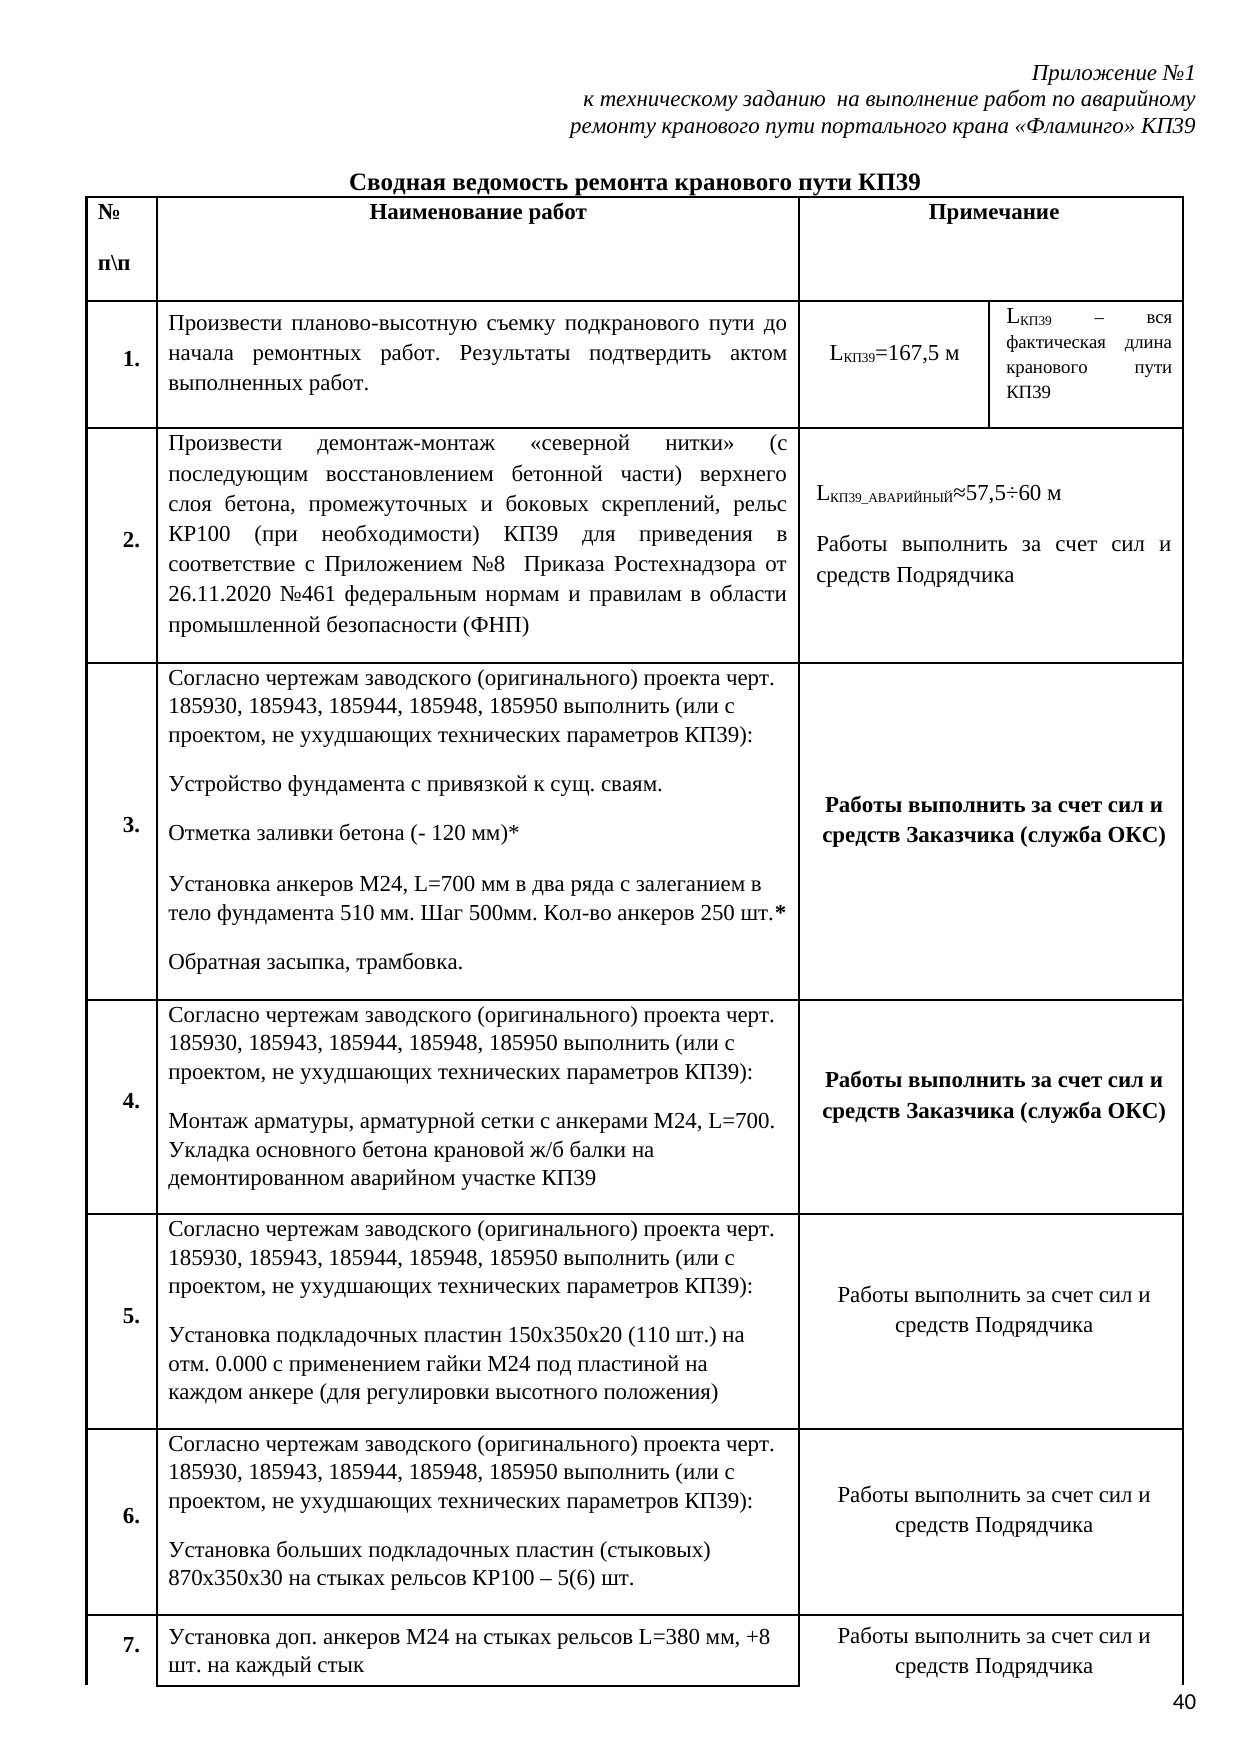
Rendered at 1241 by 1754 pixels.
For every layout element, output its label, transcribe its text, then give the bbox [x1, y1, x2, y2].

table_cell Работы выполнить за счет сил и средств Заказчика (служба ОКС) [800, 664, 1182, 999]
table_cell [88, 1616, 156, 1685]
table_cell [800, 1616, 1182, 1685]
table_cell Работы выполнить за счет сил и средств Заказчика (служба ОКС) [800, 1001, 1182, 1213]
table_header Примечание [800, 198, 1182, 300]
table_cell [88, 302, 156, 427]
table_cell Работы выполнить за счет сил и средств Подрядчика [800, 1215, 1182, 1428]
table_cell LКП39=167,5 м [800, 302, 988, 427]
text Приложение №1 [74, 59, 1196, 85]
table_cell Произвести демонтаж-монтаж «северной нитки» (с последующим восстановлением бетонной части) верхнего слоя бетона, промежуточных и боковых скреплений, рельс КР100 (при необходимости) КП39 для приведения в соответствие с Приложением №8 Приказа Ростехнадзора от 26.11.2020 №461 федеральным нормам и правилам в области промышленной безопасности (ФНП) [158, 429, 798, 662]
text Сводная ведомость ремонта кранового пути КП39 [74, 167, 1196, 196]
table_cell [88, 664, 156, 999]
table_header № п\п [88, 198, 156, 300]
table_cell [800, 1430, 1182, 1614]
table_cell Согласно чертежам заводского (оригинального) проекта черт. 185930, 185943, 185944, 185948, 185950 выполнить (или с проектом, не ухудшающих технических параметров КП39): Монтаж арматуры, арматурной сетки с анкерами М24, L=700. Укладка основного бетона крановой ж/б балки на демонтированном аварийном участке КП39 [158, 1001, 798, 1213]
table_cell [88, 1001, 156, 1213]
table_cell Согласно чертежам заводского (оригинального) проекта черт. 185930, 185943, 185944, 185948, 185950 выполнить (или с проектом, не ухудшающих технических параметров КП39): Устройство фундамента с привязкой к сущ. сваям. Отметка заливки бетона (- 120 мм)* Установка анкеров М24, L=700 мм в два ряда с залеганием в тело фундамента 510 мм. Шаг 500мм. Кол-во анкеров 250 шт.* Обратная засыпка, трамбовка. [158, 664, 798, 999]
table_cell Установка доп. анкеров М24 на стыках рельсов L=380 мм, +8 шт. на каждый стык [158, 1616, 798, 1685]
text к техническому заданию на выполнение работ по аварийному [74, 85, 1196, 112]
table_cell Согласно чертежам заводского (оригинального) проекта черт. 185930, 185943, 185944, 185948, 185950 выполнить (или с проектом, не ухудшающих технических параметров КП39): Установка подкладочных пластин 150х350х20 (110 шт.) на отм. 0.000 с применением гайки М24 под пластиной на каждом анкере (для регулировки высотного положения) [158, 1215, 798, 1428]
table_cell LКП39 – вся фактическая длина кранового пути КП39 [990, 302, 1182, 427]
table_cell [88, 1215, 156, 1428]
table_header Наименование работ [158, 198, 798, 300]
table_cell Произвести планово-высотную съемку подкранового пути до начала ремонтных работ. Результаты подтвердить актом выполненных работ. [158, 302, 798, 427]
table_cell [88, 1430, 156, 1614]
table_cell LКП39_АВАРИЙНЫЙ≈57,5÷60 м Работы выполнить за счет сил и средств Подрядчика [800, 429, 1182, 662]
table_cell Согласно чертежам заводского (оригинального) проекта черт. 185930, 185943, 185944, 185948, 185950 выполнить (или с проектом, не ухудшающих технических параметров КП39): Установка больших подкладочных пластин (стыковых) 870х350х30 на стыках рельсов КР100 – 5(6) шт. [158, 1430, 798, 1614]
text ремонту кранового пути портального крана «Фламинго» КП39 [74, 112, 1196, 138]
table_cell [88, 429, 156, 662]
